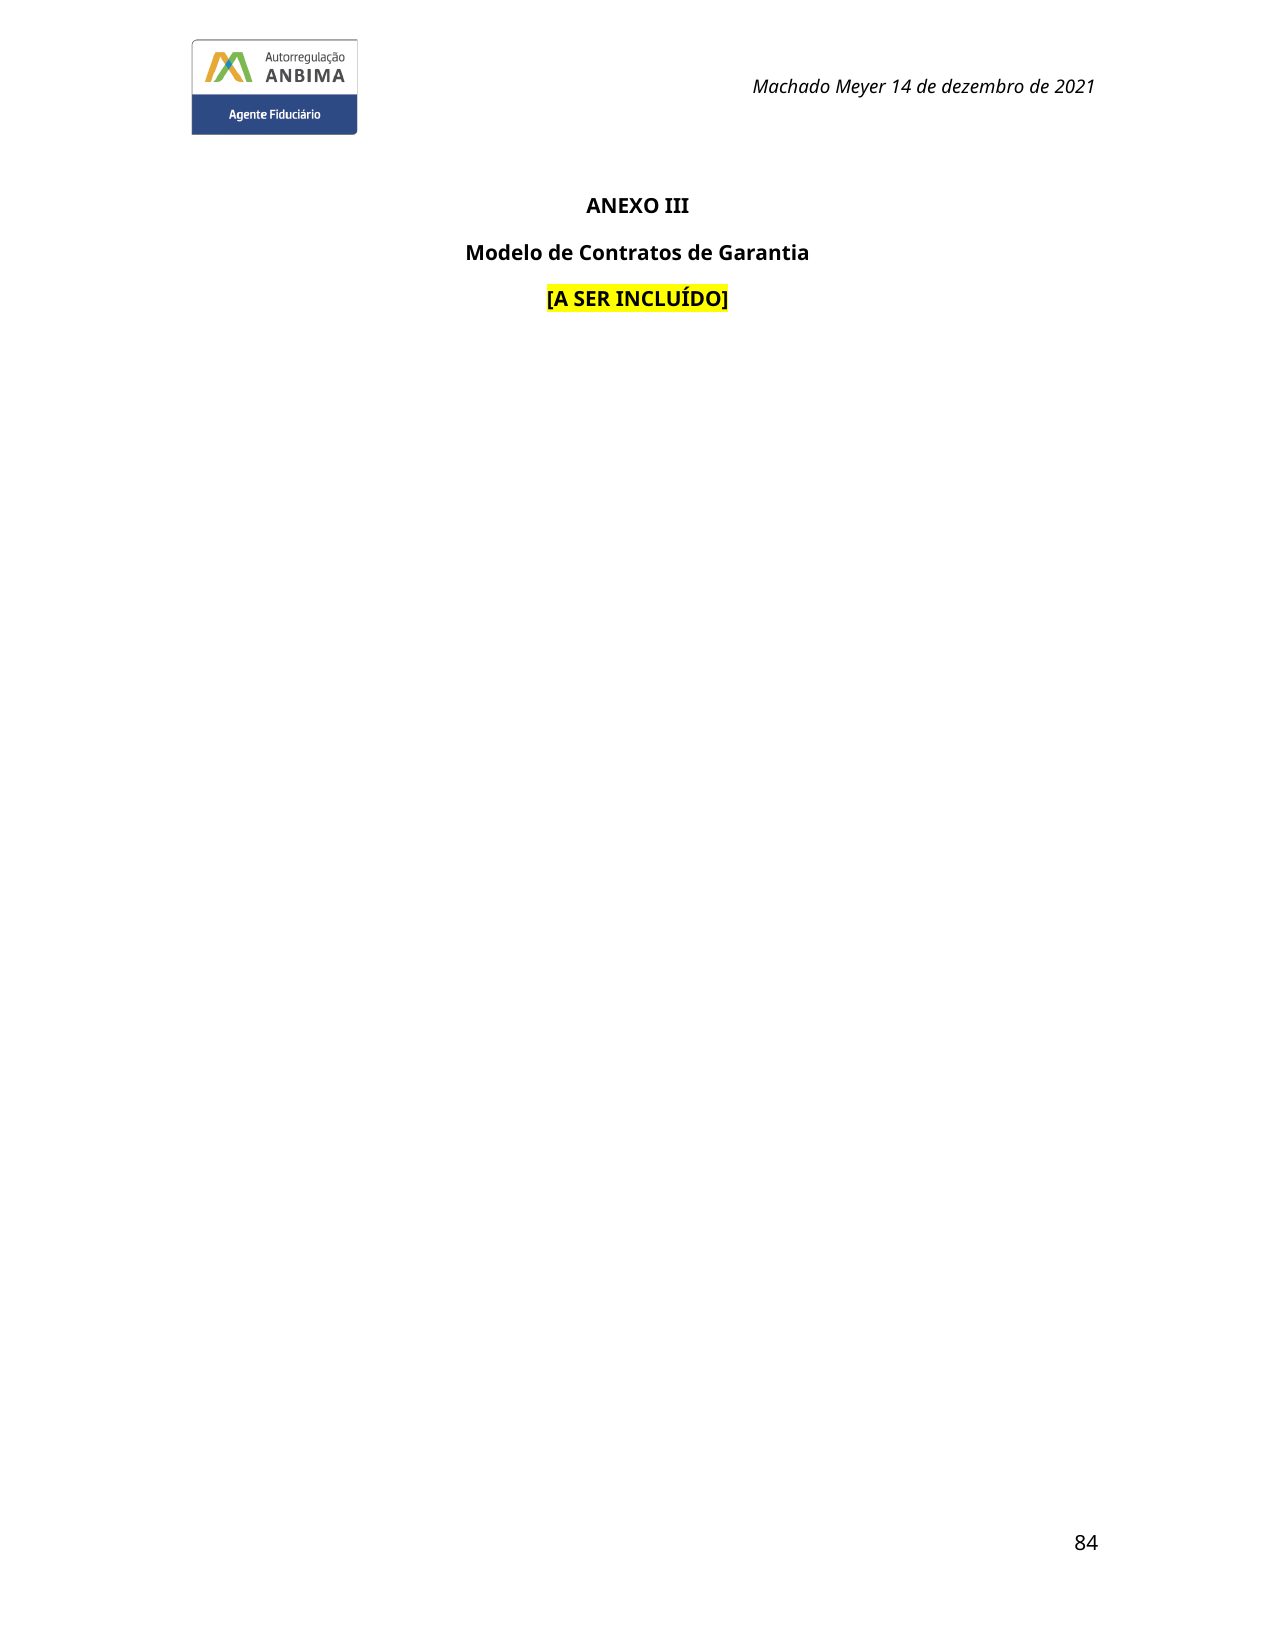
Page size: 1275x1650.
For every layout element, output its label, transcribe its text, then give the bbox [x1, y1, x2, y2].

text Modelo de Contratos de Garantia [177, 233, 1098, 266]
text [A SER INCLUÍDO] [177, 279, 1098, 312]
picture [191, 39, 358, 135]
